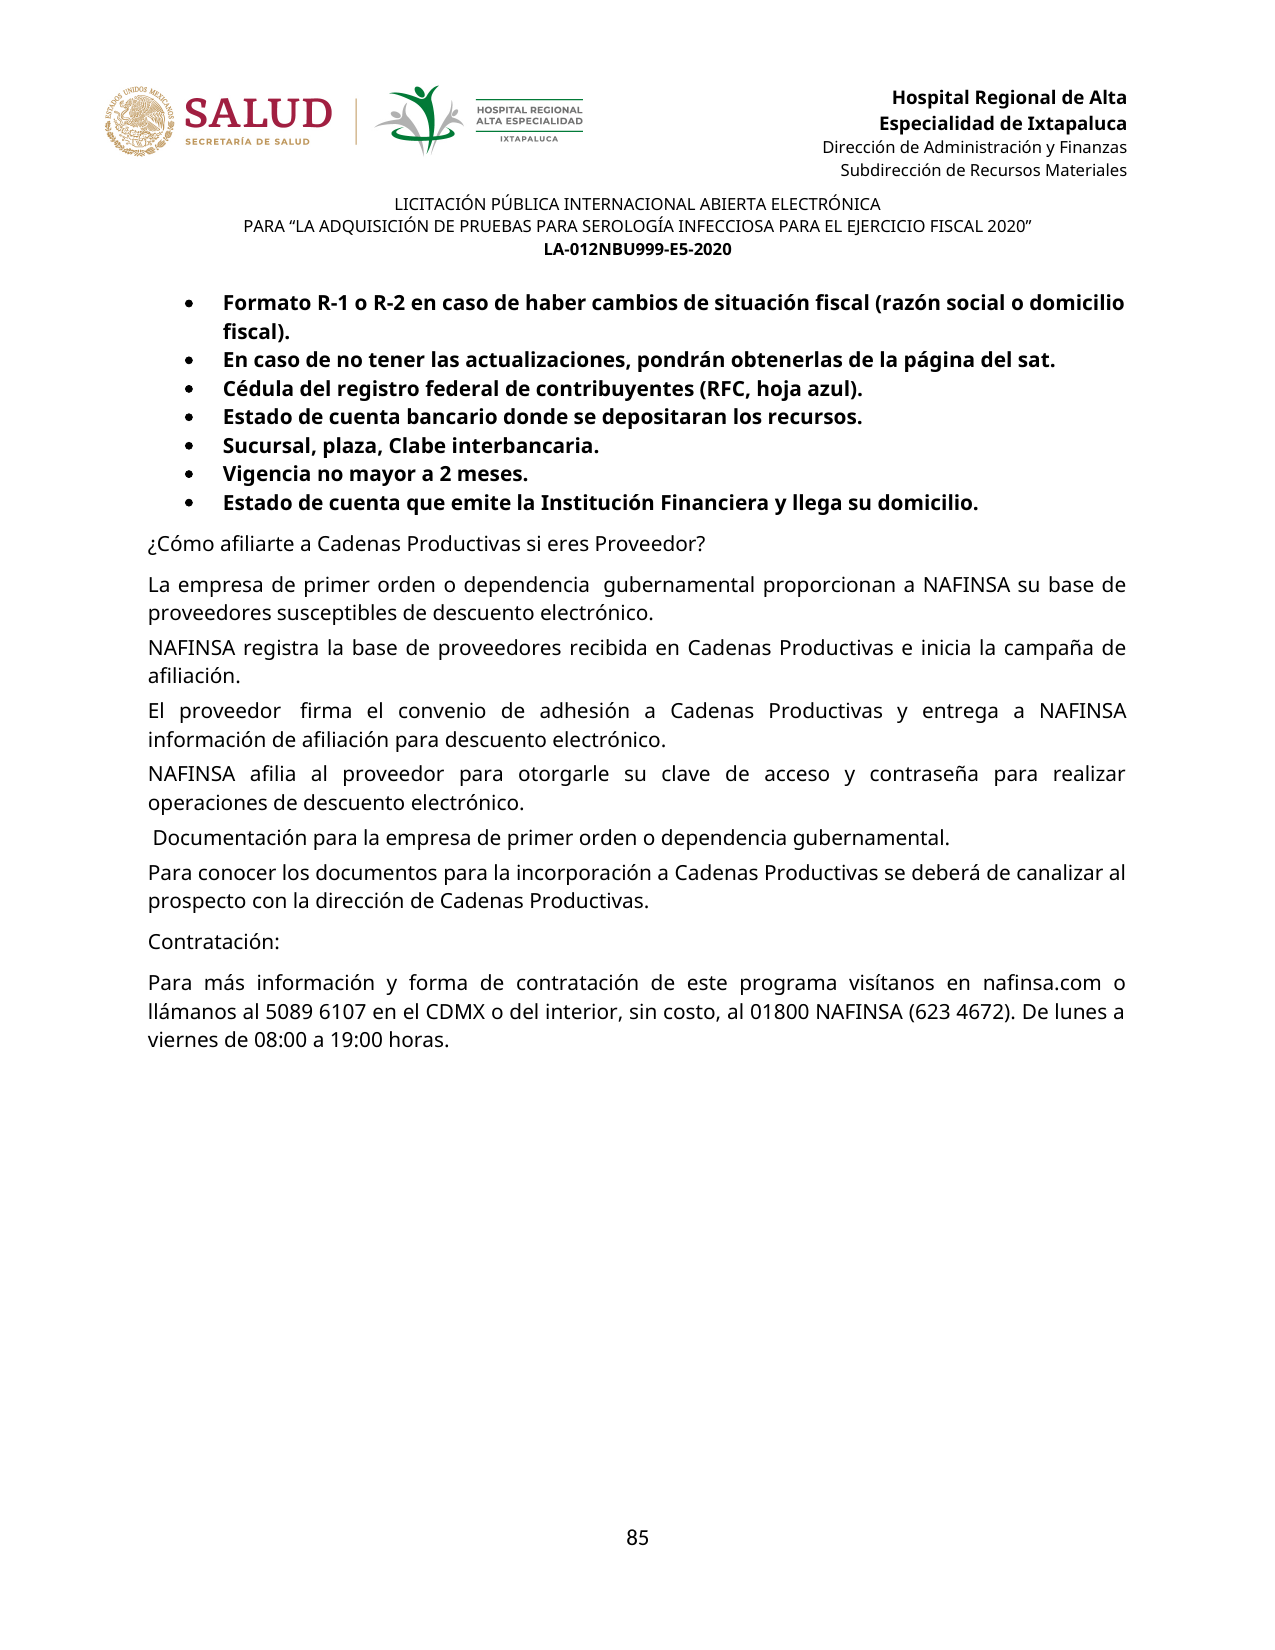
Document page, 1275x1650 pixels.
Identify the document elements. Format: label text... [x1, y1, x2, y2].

list Estado de cuenta bancario donde se depositaran los recursos. [185, 402, 1127, 431]
text Para conocer los documentos para la incorporación a Cadenas Productivas se deberá de canalizar al prospecto con la dirección de Cadenas Productivas. [148, 858, 1127, 914]
text El proveedor firma el convenio de adhesión a Cadenas Productivas y entrega a NAFINSA información de afiliación para descuento electrónico. [148, 696, 1127, 753]
picture [78, 61, 625, 176]
text Documentación para la empresa de primer orden o dependencia gubernamental. [148, 823, 1127, 851]
list Cédula del registro federal de contribuyentes (RFC, hoja azul). [185, 374, 1127, 402]
text La empresa de primer orden o dependencia gubernamental proporcionan a NAFINSA su base de proveedores susceptibles de descuento electrónico. [148, 570, 1127, 627]
text Contratación: [148, 927, 1127, 956]
list En caso de no tener las actualizaciones, pondrán obtenerlas de la página del sat. [185, 345, 1127, 374]
text NAFINSA registra la base de proveedores recibida en Cadenas Productivas e inicia la campaña de afiliación. [148, 633, 1127, 690]
list Estado de cuenta que emite la Institución Financiera y llega su domicilio. [185, 488, 1127, 516]
text NAFINSA afilia al proveedor para otorgarle su clave de acceso y contraseña para realizar operaciones de descuento electrónico. [148, 759, 1127, 816]
list Sucursal, plaza, Clabe interbancaria. [185, 431, 1127, 459]
text ¿Cómo afiliarte a Cadenas Productivas si eres Proveedor? [148, 529, 1127, 557]
list Vigencia no mayor a 2 meses. [185, 459, 1127, 488]
list Formato R-1 o R-2 en caso de haber cambios de situación fiscal (razón social o domicilio fiscal). [185, 288, 1127, 345]
text Para más información y forma de contratación de este programa visítanos en nafinsa.com o llámanos al 5089 6107 en el CDMX o del interior, sin costo, al 01800 NAFINSA (623 4672). De lunes a viernes de 08:00 a 19:00 horas. [148, 968, 1127, 1054]
